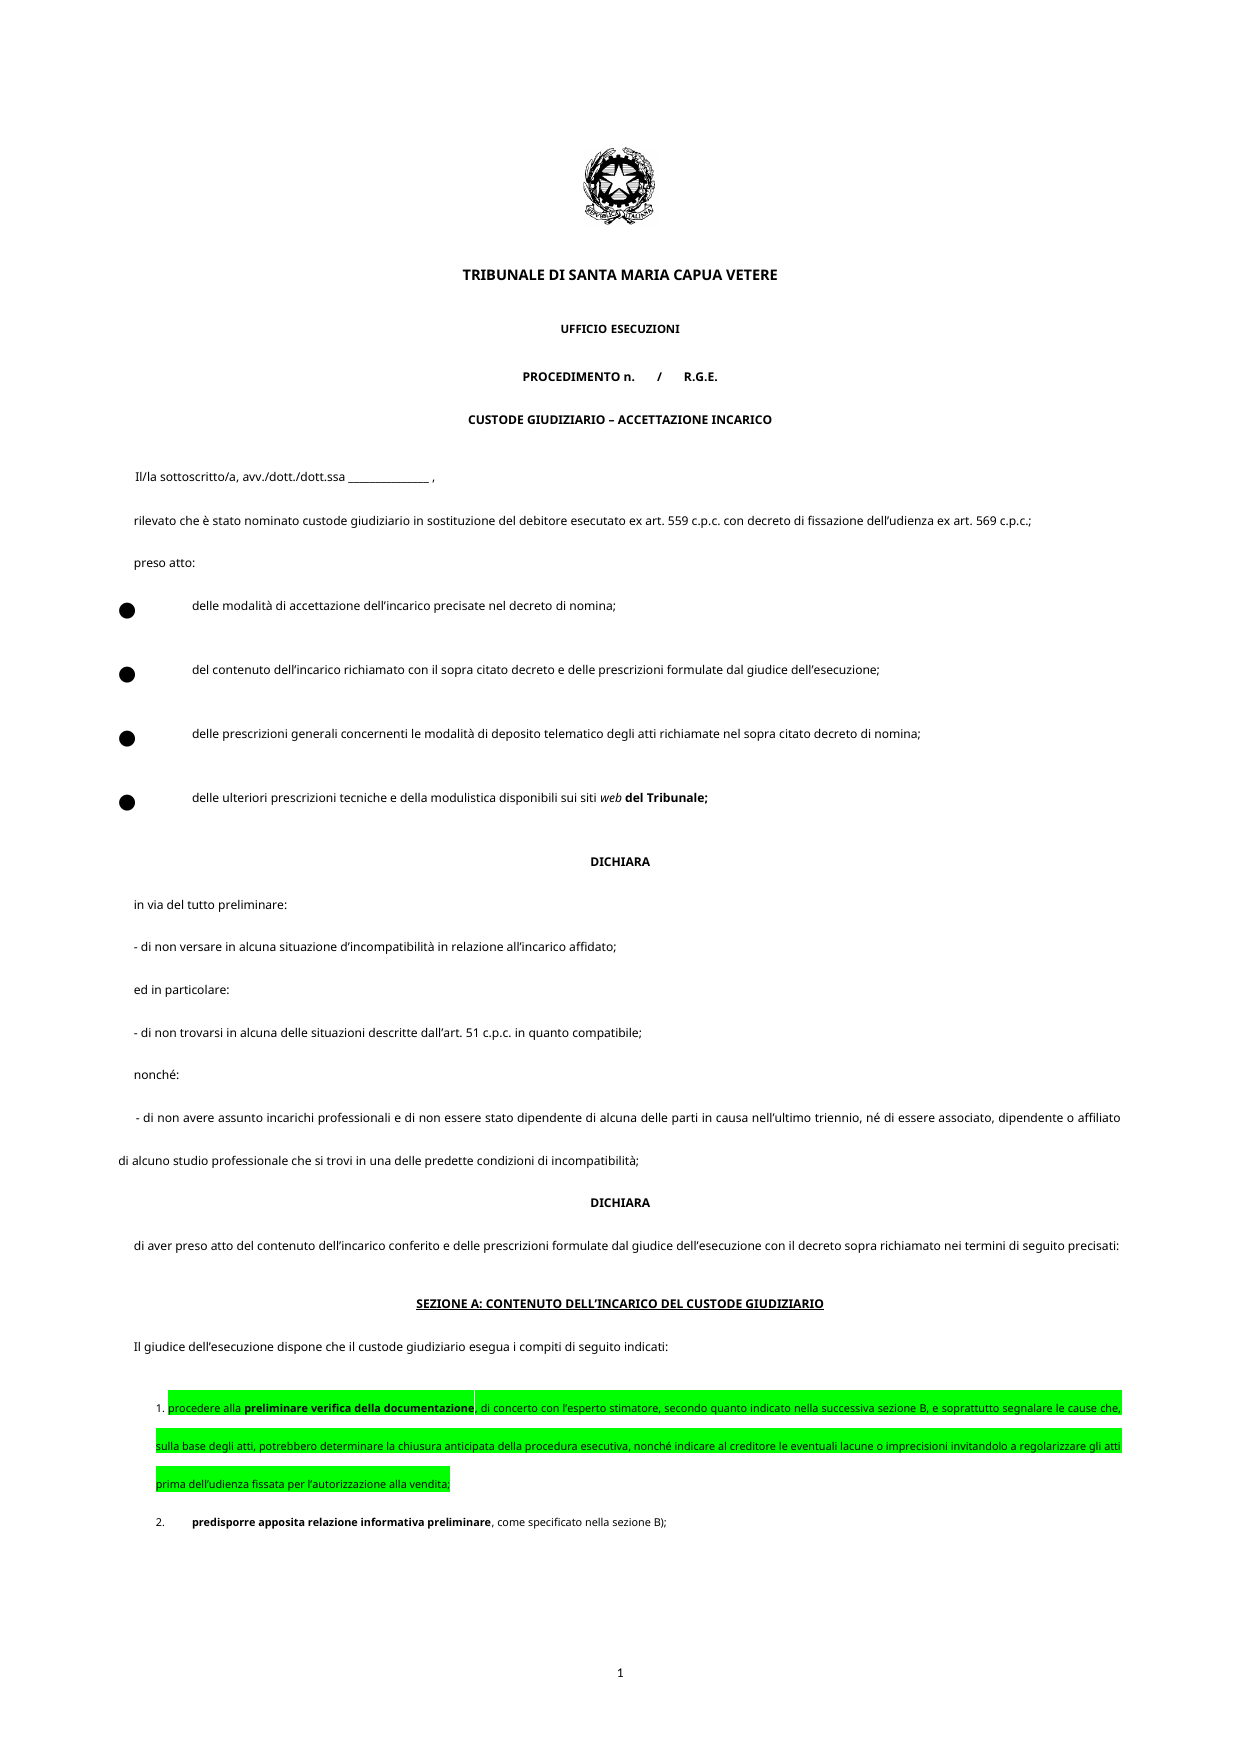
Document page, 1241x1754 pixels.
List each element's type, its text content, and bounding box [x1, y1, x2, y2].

list delle modalità di accettazione dell’incarico precisate nel decreto di nomina; [118, 586, 1122, 628]
text - di non trovarsi in alcuna delle situazioni descritte dall’art. 51 c.p.c. in quanto compatibile; [118, 1012, 1122, 1041]
text rilevato che è stato nominato custode giudiziario in sostituzione del debitore esecutato ex art. 559 c.p.c. con decreto di fissazione dell’udienza ex art. 569 c.p.c.; [118, 500, 1122, 529]
text preso atto: [118, 543, 1122, 571]
text ufficio esecuzioni [118, 304, 1122, 340]
list delle ulteriori prescrizioni tecniche e della modulistica disponibili sui siti web del Tribunale; [118, 778, 1122, 821]
list del contenuto dell’incarico richiamato con il sopra citato decreto e delle prescrizioni formulate dal giudice dell’esecuzione; [118, 650, 1122, 692]
text DICHIARA [118, 842, 1122, 870]
text nonché: [118, 1055, 1122, 1083]
picture [582, 147, 658, 226]
text Il giudice dell’esecuzione dispone che il custode giudiziario esegua i compiti di seguito indicati: [118, 1326, 1122, 1354]
text - di non avere assunto incarichi professionali e di non essere stato dipendente di alcuna delle parti in causa nell’ultimo triennio, né di essere associato, dipendente o affiliato di alcuno studio professionale che si trovi in una delle predette condizioni di incompatibilità; [118, 1097, 1122, 1168]
text TRIBUNALE DI SANTA MARIA CAPUA VETERE [118, 251, 1122, 287]
list delle prescrizioni generali concernenti le modalità di deposito telematico degli atti richiamate nel sopra citato decreto di nomina; [118, 714, 1122, 756]
text in via del tutto preliminare: [118, 884, 1122, 913]
text ed in particolare: [118, 970, 1122, 998]
text 1. procedere alla preliminare verifica della documentazione, di concerto con l’esperto stimatore, secondo quanto indicato nella successiva sezione B, e soprattutto segnalare le cause che, sulla base degli atti, potrebbero determinare la chiusura anticipata della procedura esecutiva, nonché indicare al creditore le eventuali lacune o imprecisioni invitandolo a regolarizzare gli atti prima dell’udienza fissata per l’autorizzazione alla vendita; [156, 1389, 1122, 1428]
text di aver preso atto del contenuto dell’incarico conferito e delle prescrizioni formulate dal giudice dell’esecuzione con il decreto sopra richiamato nei termini di seguito precisati: [118, 1225, 1122, 1254]
text - di non versare in alcuna situazione d’incompatibilità in relazione all’incarico affidato; [118, 927, 1122, 956]
text CUSTODE GIUDIZIARIO – ACCETTAZIONE INCARICO [118, 399, 1122, 428]
text 2. predisporre apposita relazione informativa preliminare, come specificato nella sezione B); [156, 1504, 1122, 1530]
text SEZIONE A: CONTENUTO DELL’INCARICO DEL CUSTODE GIUDIZIARIO [118, 1283, 1122, 1312]
text 1. procedere alla preliminare verifica della documentazione, di concerto con l’esperto stimatore, secondo quanto indicato nella successiva sezione B, e soprattutto segnalare le cause che, sulla base degli atti, potrebbero determinare la chiusura anticipata della procedura esecutiva, nonché indicare al creditore le eventuali lacune o imprecisioni invitandolo a regolarizzare gli atti prima dell’udienza fissata per l’autorizzazione alla vendita; [156, 1453, 1122, 1492]
text PROCEDIMENTO n. / R.G.E. [118, 357, 1122, 385]
text Il/la sottoscritto/a, avv./dott./dott.ssa _______________ , [118, 456, 1122, 485]
text DICHIARA [118, 1183, 1122, 1211]
